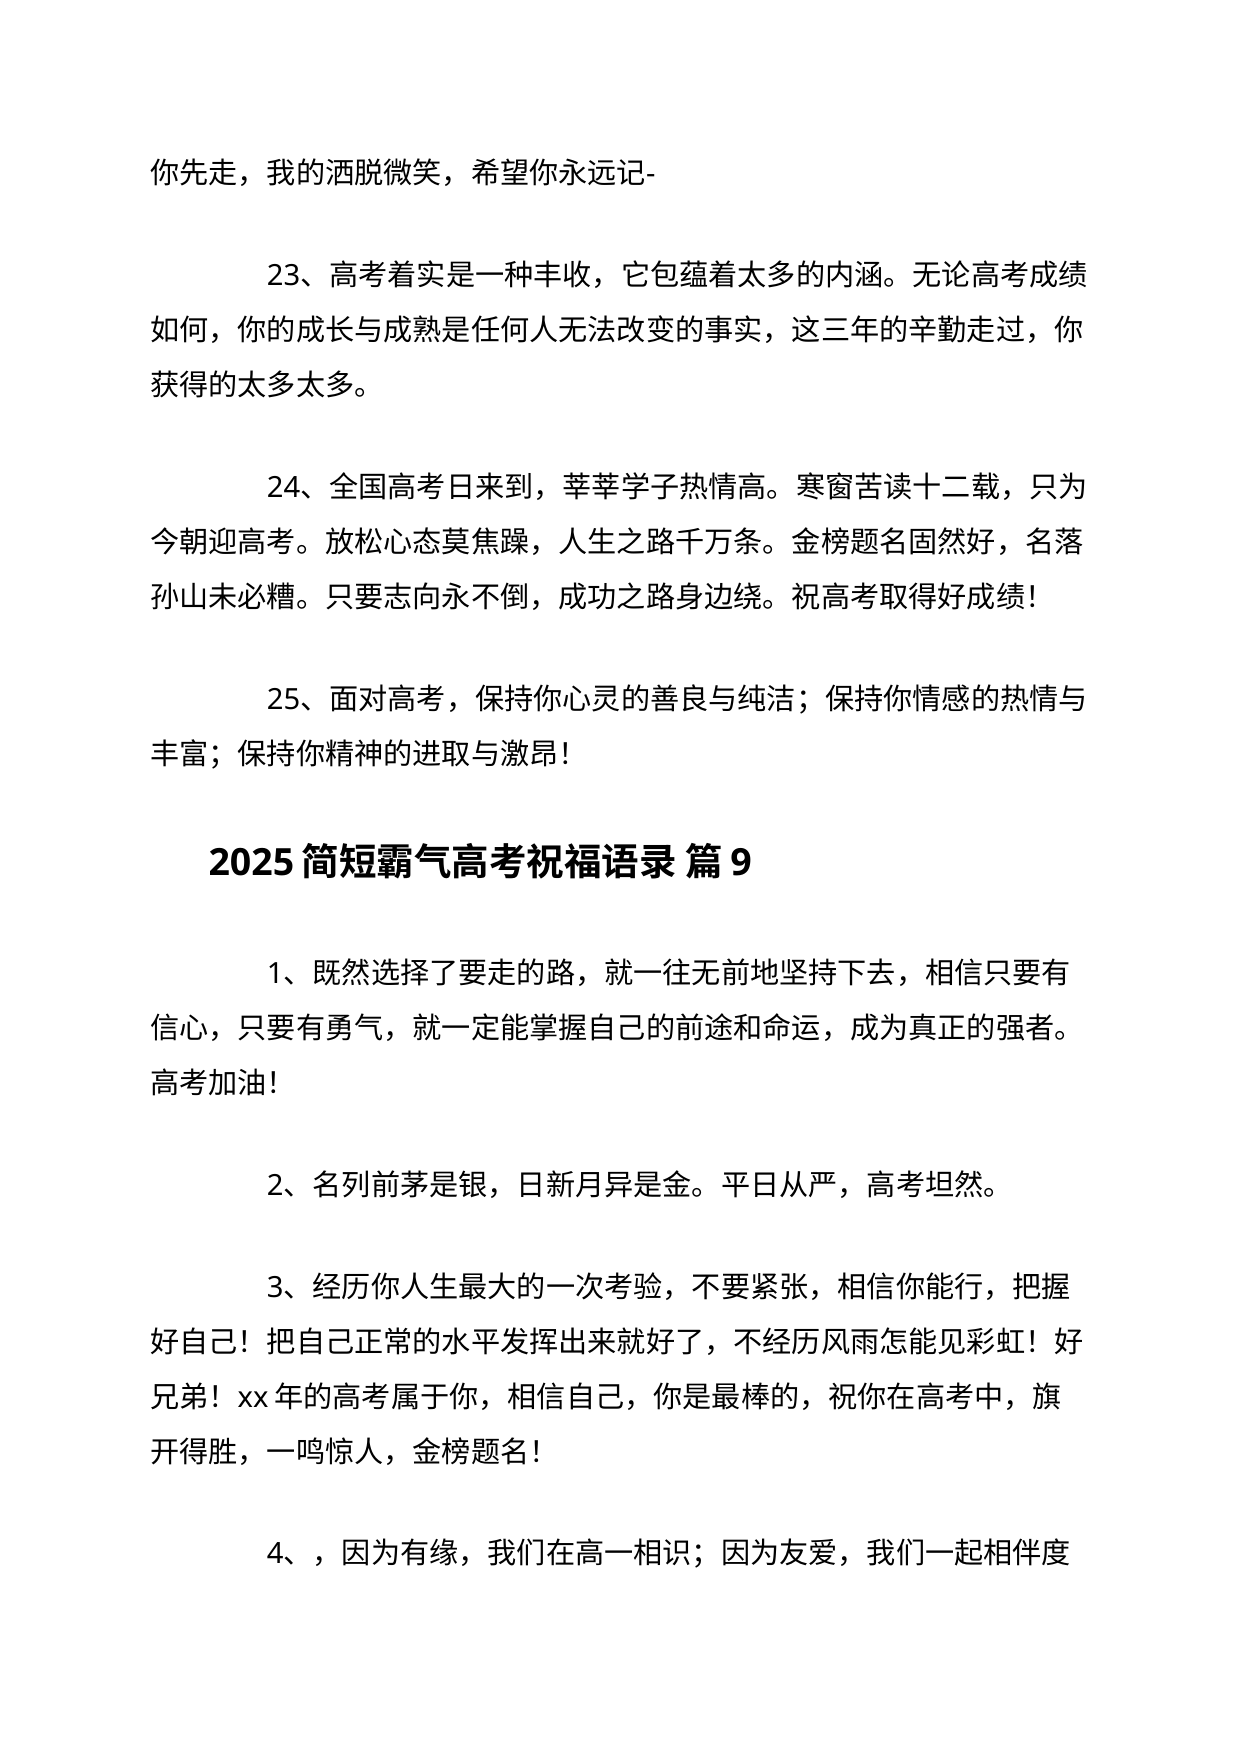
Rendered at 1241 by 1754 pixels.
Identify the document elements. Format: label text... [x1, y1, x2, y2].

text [150, 1530, 1090, 1572]
text 25、面对高考，保持你心灵的善良与纯洁；保持你情感的热情与丰富；保持你精神的进取与激昂！ [150, 675, 1090, 773]
text 23、高考着实是一种丰收，它包蕴着太多的内涵。无论高考成绩如何，你的成长与成熟是任何人无法改变的事实，这三年的辛勤走过，你获得的太多太多。 [150, 252, 1090, 404]
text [150, 150, 1090, 192]
text 2025简短霸气高考祝福语录 篇9 [150, 832, 1090, 887]
text 24、全国高考日来到，莘莘学子热情高。寒窗苦读十二载，只为今朝迎高考。放松心态莫焦躁，人生之路千万条。金榜题名固然好，名落孙山未必糟。只要志向永不倒，成功之路身边绕。祝高考取得好成绩！ [150, 464, 1090, 616]
text 1、既然选择了要走的路，就一往无前地坚持下去，相信只要有信心，只要有勇气，就一定能掌握自己的前途和命运，成为真正的强者。高考加油！ [150, 950, 1090, 1102]
text 3、经历你人生最大的一次考验，不要紧张，相信你能行，把握好自己！把自己正常的水平发挥出来就好了，不经历风雨怎能见彩虹！好兄弟！xx年的高考属于你，相信自己，你是最棒的，祝你在高考中，旗开得胜，一鸣惊人，金榜题名！ [150, 1263, 1090, 1471]
text 2、名列前茅是银，日新月异是金。平日从严，高考坦然。 [150, 1161, 1090, 1204]
